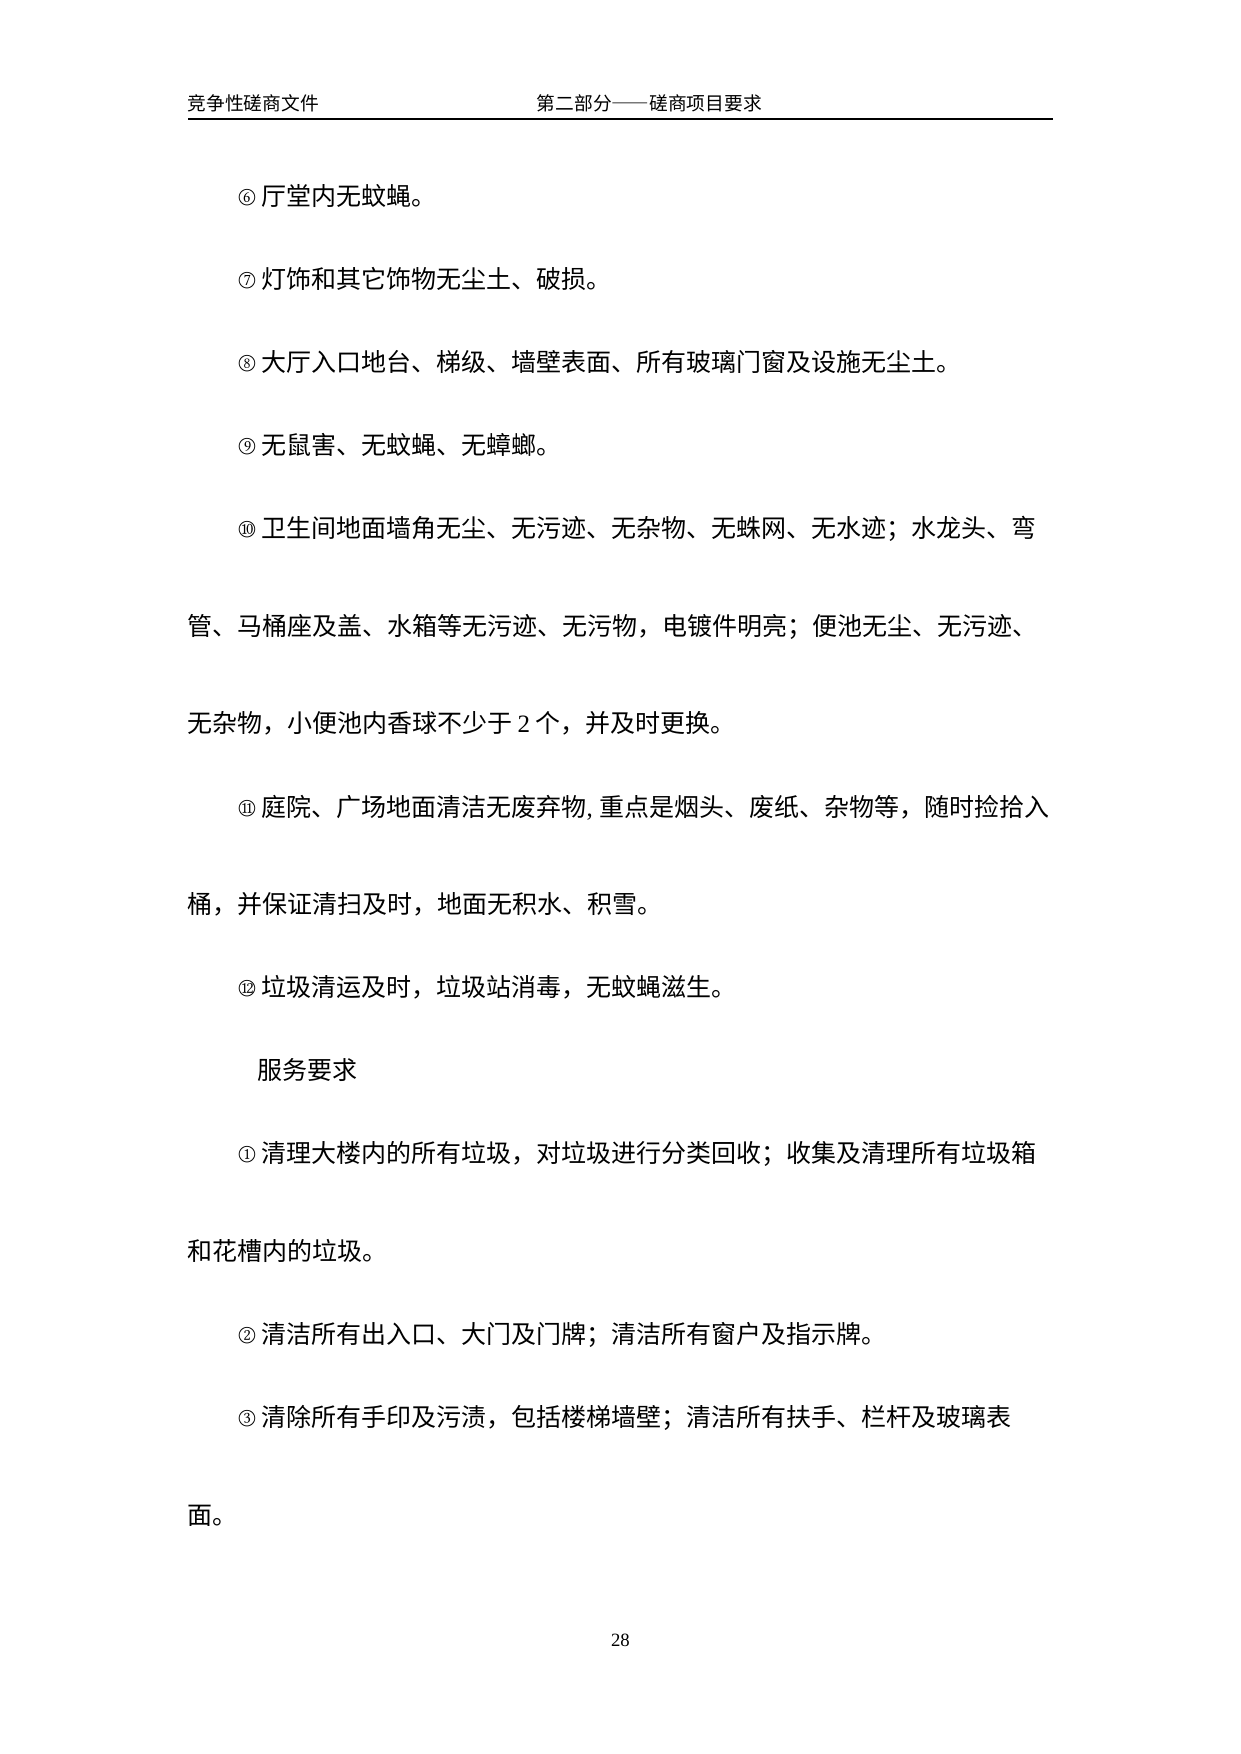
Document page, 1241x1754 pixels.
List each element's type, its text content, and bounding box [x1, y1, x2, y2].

text ⑩卫生间地面墙角无尘、无污迹、无杂物、无蛛网、无水迹；水龙头、弯管、马桶座及盖、水箱等无污迹、无污物，电镀件明亮；便池无尘、无污迹、无杂物，小便池内香球不少于2个，并及时更换。 [187, 494, 1053, 754]
text ②清洁所有出入口、大门及门牌；清洁所有窗户及指示牌。 [187, 1300, 1053, 1365]
text ⑦灯饰和其它饰物无尘土、破损。 [187, 245, 1053, 310]
text ⑨无鼠害、无蚊蝇、无蟑螂。 [187, 411, 1053, 476]
text ⑧大厅入口地台、梯级、墙壁表面、所有玻璃门窗及设施无尘土。 [187, 328, 1053, 393]
text ③清除所有手印及污渍，包括楼梯墙壁；清洁所有扶手、栏杆及玻璃表面。 [187, 1383, 1053, 1546]
text ⑪庭院、广场地面清洁无废弃物, 重点是烟头、废纸、杂物等，随时捡拾入桶，并保证清扫及时，地面无积水、积雪。 [187, 773, 1053, 935]
text ①清理大楼内的所有垃圾，对垃圾进行分类回收；收集及清理所有垃圾箱和花槽内的垃圾。 [187, 1119, 1053, 1282]
text 服务要求 [187, 1036, 1053, 1101]
text ⑫垃圾清运及时，垃圾站消毒，无蚊蝇滋生。 [187, 953, 1053, 1018]
text ⑥厅堂内无蚊蝇。 [187, 162, 1053, 227]
